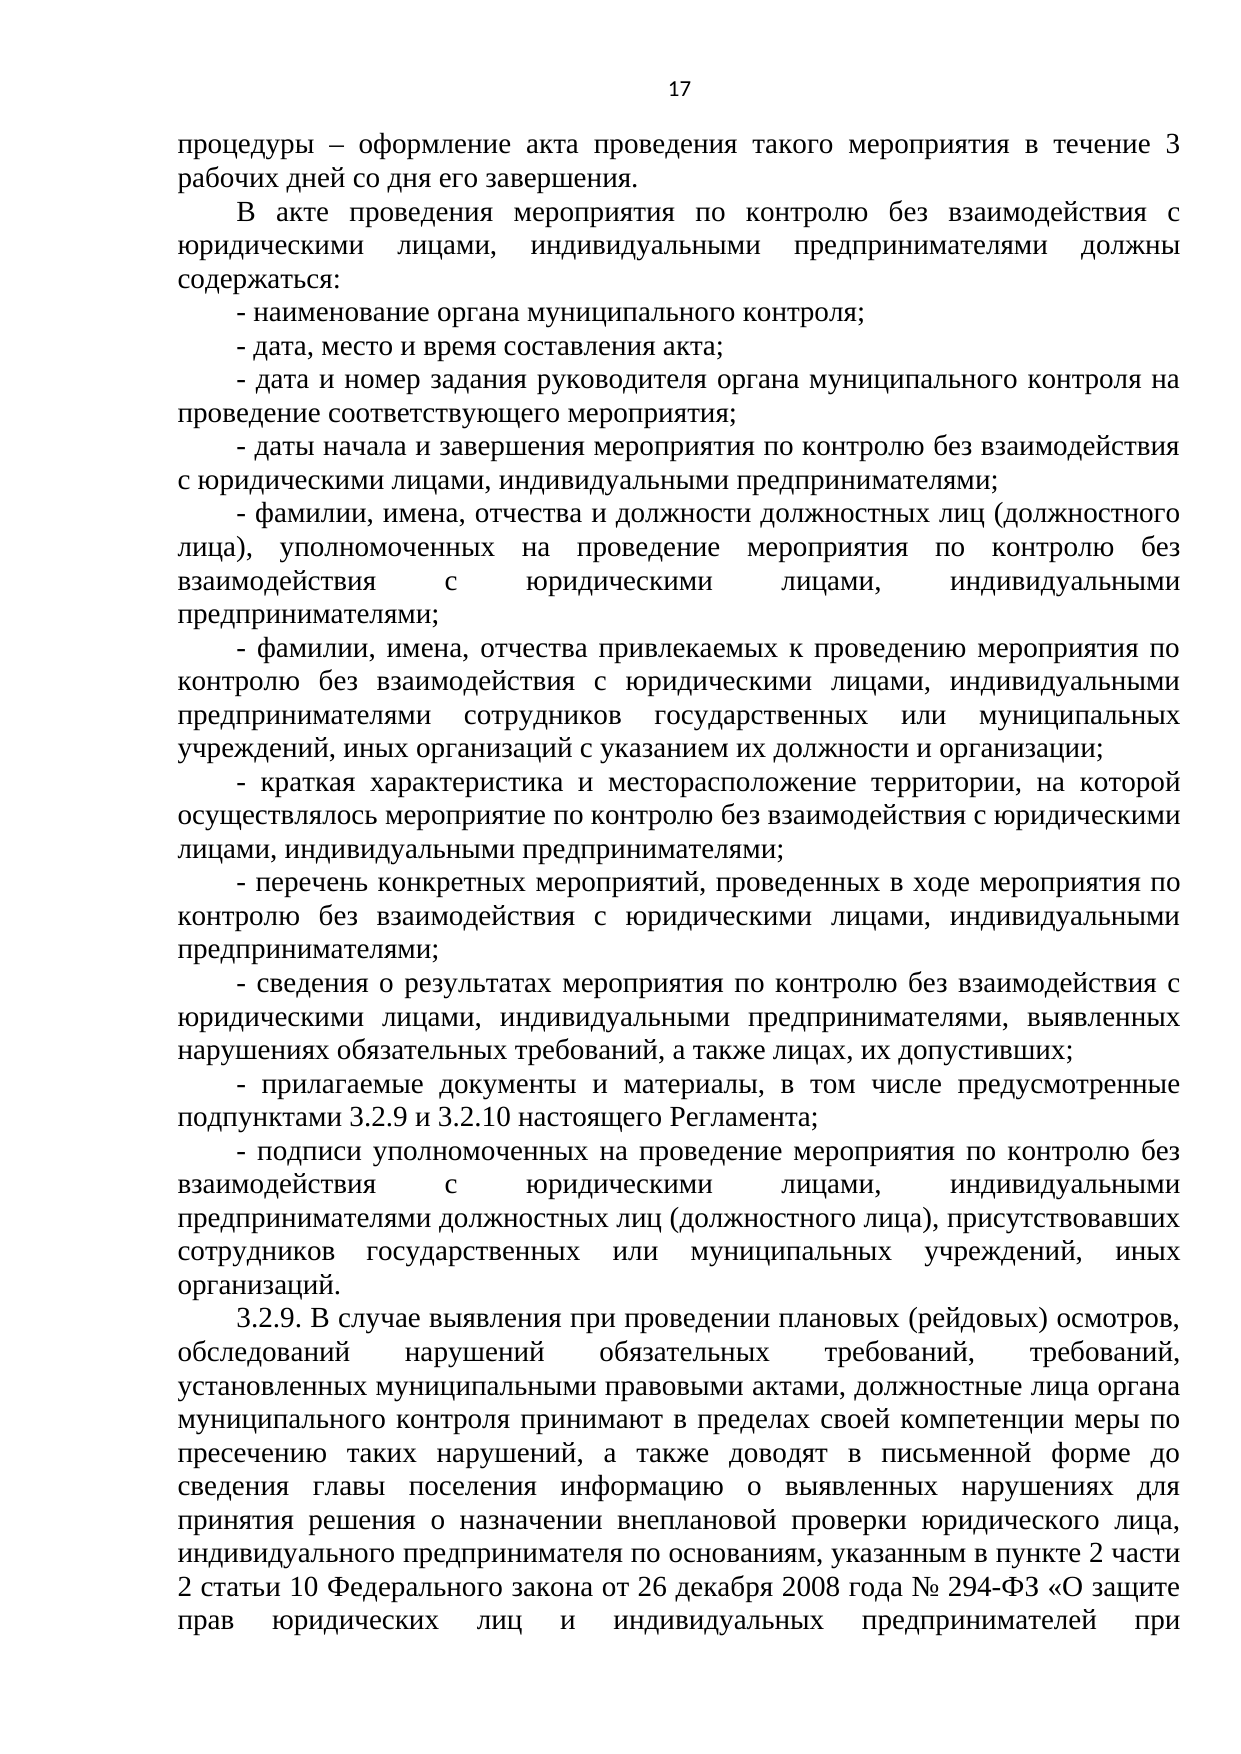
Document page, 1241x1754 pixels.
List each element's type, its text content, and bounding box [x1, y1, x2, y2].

text - даты начала и завершения мероприятия по контролю без взаимодействия с юридическими лицами, индивидуальными предпринимателями; [177, 428, 1181, 496]
text В акте проведения мероприятия по контролю без взаимодействия с юридическими лицами, индивидуальными предпринимателями должны содержаться: [177, 194, 1181, 294]
text - дата и номер задания руководителя органа муниципального контроля на проведение соответствующего мероприятия; [177, 361, 1181, 428]
text - краткая характеристика и месторасположение территории, на которой осуществлялось мероприятие по контролю без взаимодействия с юридическими лицами, индивидуальными предпринимателями; [177, 764, 1181, 864]
text - дата, место и время составления акта; [177, 328, 1181, 361]
text - прилагаемые документы и материалы, в том числе предусмотренные подпунктами 3.2.9 и 3.2.10 настоящего Регламента; [177, 1066, 1181, 1133]
text - сведения о результатах мероприятия по контролю без взаимодействия с юридическими лицами, индивидуальными предпринимателями, выявленных нарушениях обязательных требований, а также лицах, их допустивших; [177, 965, 1181, 1066]
text - фамилии, имена, отчества привлекаемых к проведению мероприятия по контролю без взаимодействия с юридическими лицами, индивидуальными предпринимателями сотрудников государственных или муниципальных учреждений, иных организаций с указанием их должности и организации; [177, 630, 1181, 764]
text - наименование органа муниципального контроля; [177, 294, 1181, 328]
text - фамилии, имена, отчества и должности должностных лиц (должностного лица), уполномоченных на проведение мероприятия по контролю без взаимодействия с юридическими лицами, индивидуальными предпринимателями; [177, 496, 1181, 630]
text - перечень конкретных мероприятий, проведенных в ходе мероприятия по контролю без взаимодействия с юридическими лицами, индивидуальными предпринимателями; [177, 864, 1181, 965]
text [177, 127, 1181, 194]
text - подписи уполномоченных на проведение мероприятия по контролю без взаимодействия с юридическими лицами, индивидуальными предпринимателями должностных лиц (должностного лица), присутствовавших сотрудников государственных или муниципальных учреждений, иных организаций. [177, 1133, 1181, 1301]
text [177, 1301, 1181, 1636]
